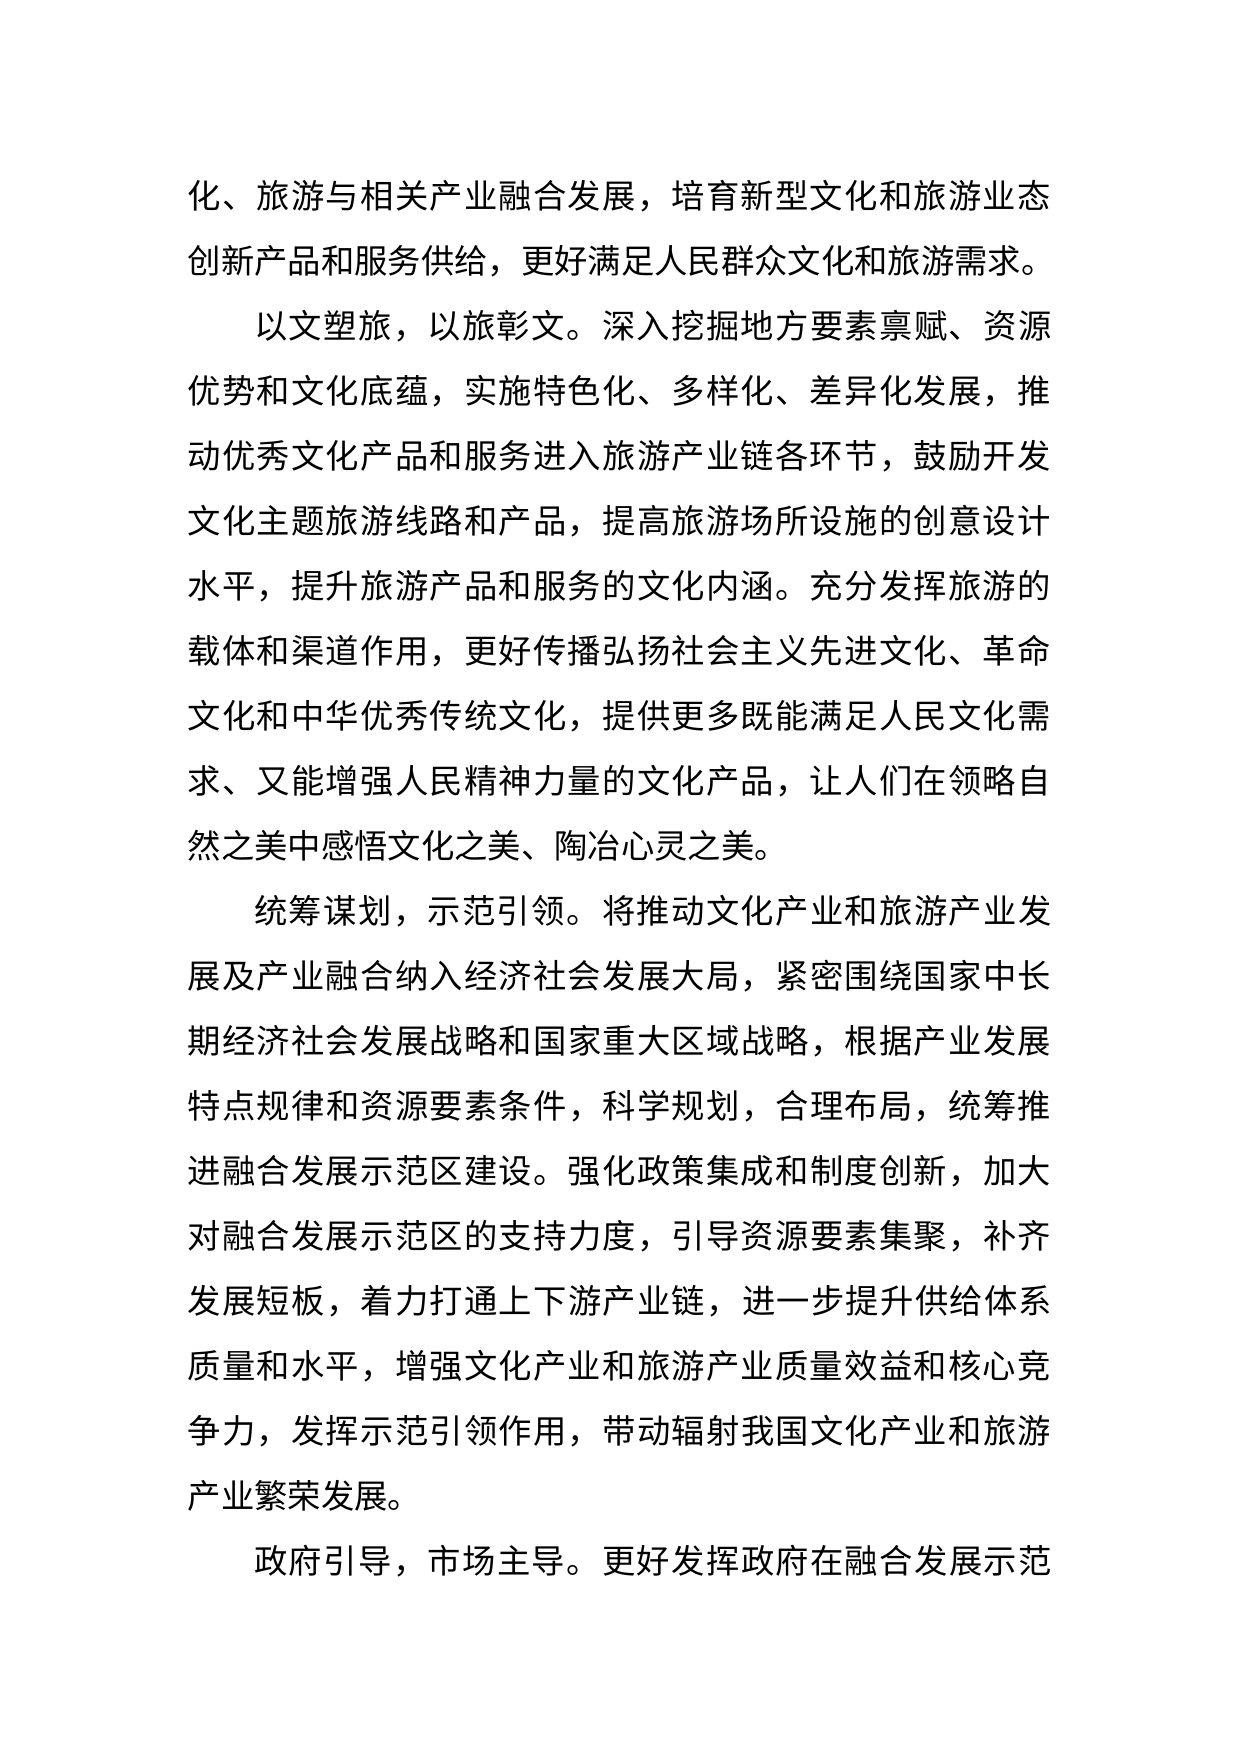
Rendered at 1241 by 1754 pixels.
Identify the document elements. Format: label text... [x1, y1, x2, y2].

text 以文塑旅，以旅彰文。深入挖掘地方要素禀赋、资源优势和文化底蕴，实施特色化、多样化、差异化发展，推动优秀文化产品和服务进入旅游产业链各环节，鼓励开发文化主题旅游线路和产品，提高旅游场所设施的创意设计水平，提升旅游产品和服务的文化内涵。充分发挥旅游的载体和渠道作用，更好传播弘扬社会主义先进文化、革命文化和中华优秀传统文化，提供更多既能满足人民文化需求、又能增强人民精神力量的文化产品，让人们在领略自然之美中感悟文化之美、陶冶心灵之美。 [187, 292, 1053, 877]
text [187, 1527, 1053, 1592]
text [187, 162, 1053, 292]
text 统筹谋划，示范引领。将推动文化产业和旅游产业发展及产业融合纳入经济社会发展大局，紧密围绕国家中长期经济社会发展战略和国家重大区域战略，根据产业发展特点规律和资源要素条件，科学规划，合理布局，统筹推进融合发展示范区建设。强化政策集成和制度创新，加大对融合发展示范区的支持力度，引导资源要素集聚，补齐发展短板，着力打通上下游产业链，进一步提升供给体系质量和水平，增强文化产业和旅游产业质量效益和核心竞争力，发挥示范引领作用，带动辐射我国文化产业和旅游产业繁荣发展。 [187, 877, 1053, 1527]
